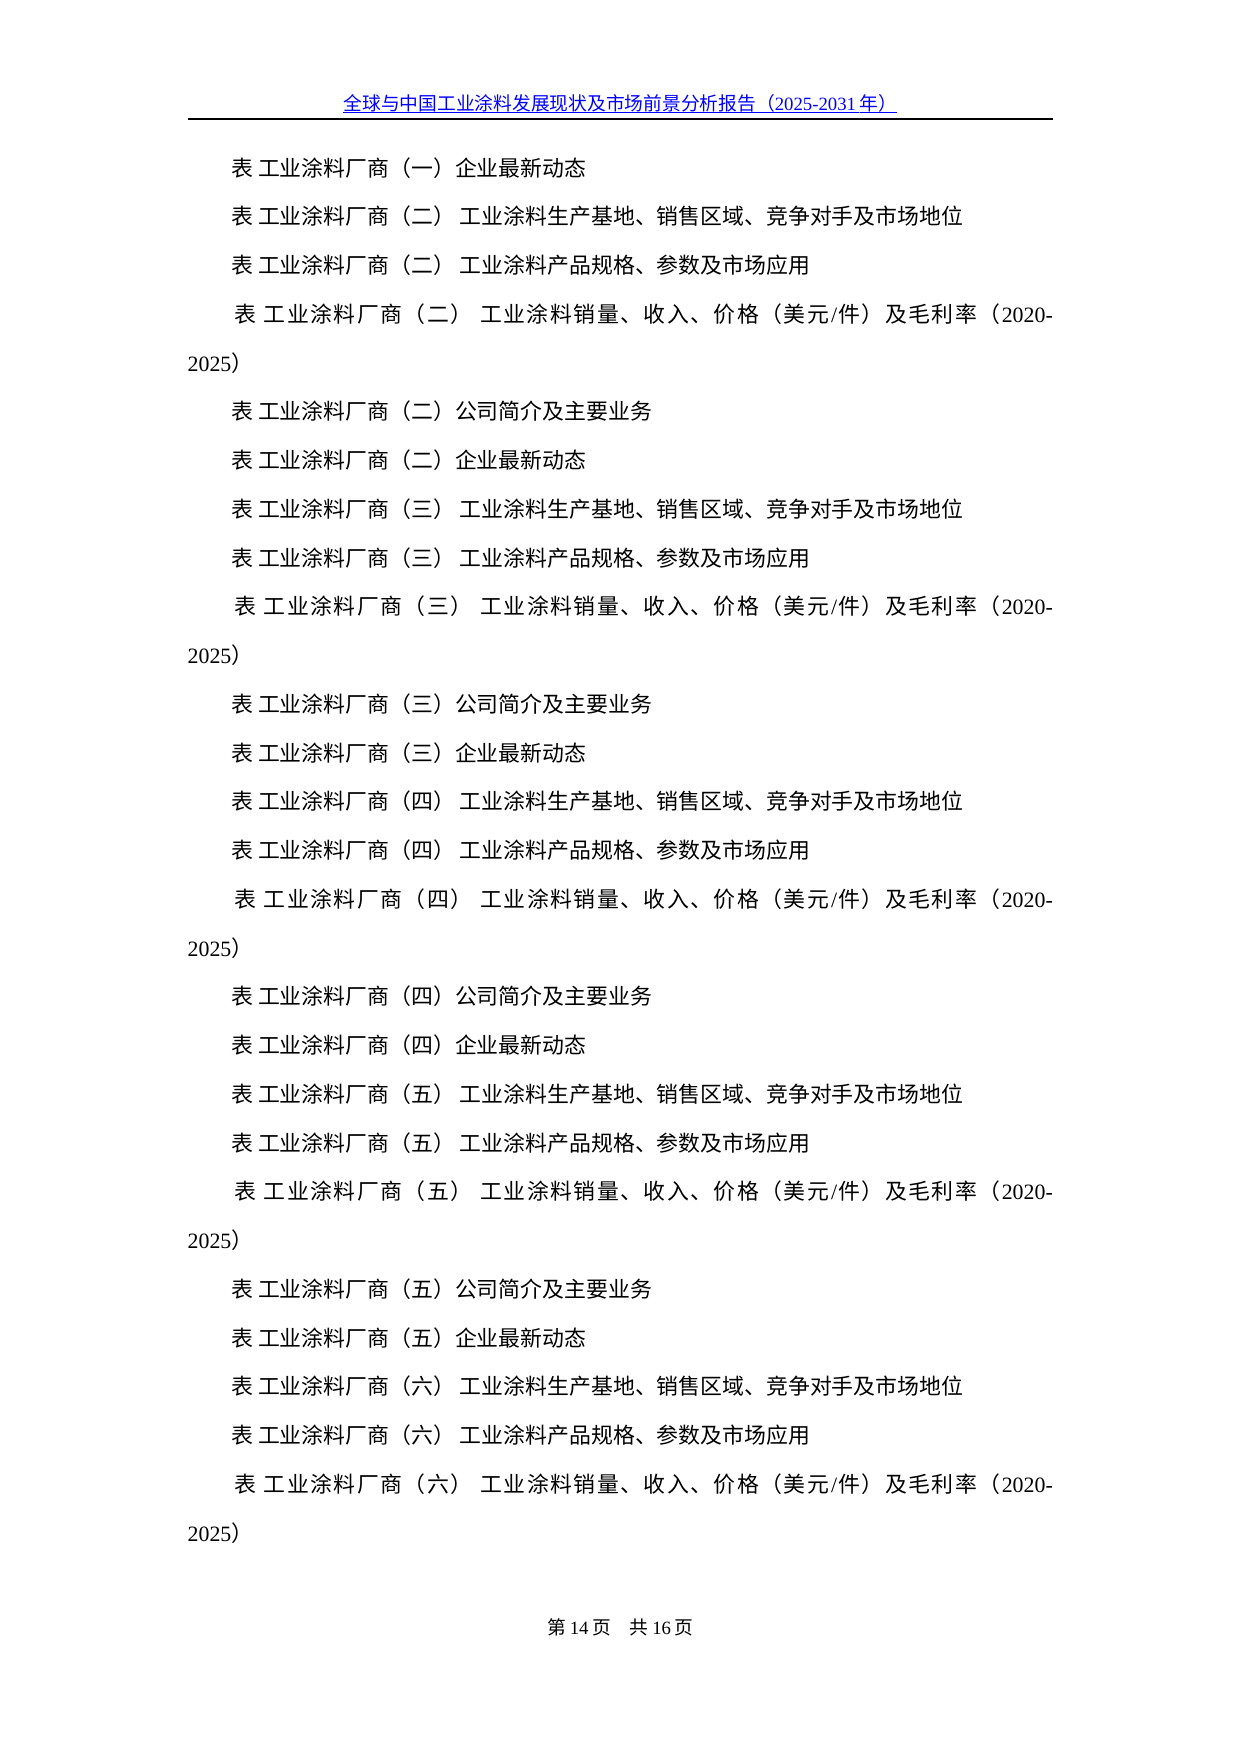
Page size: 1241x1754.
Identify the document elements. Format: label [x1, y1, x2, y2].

text [187, 150, 1053, 1548]
